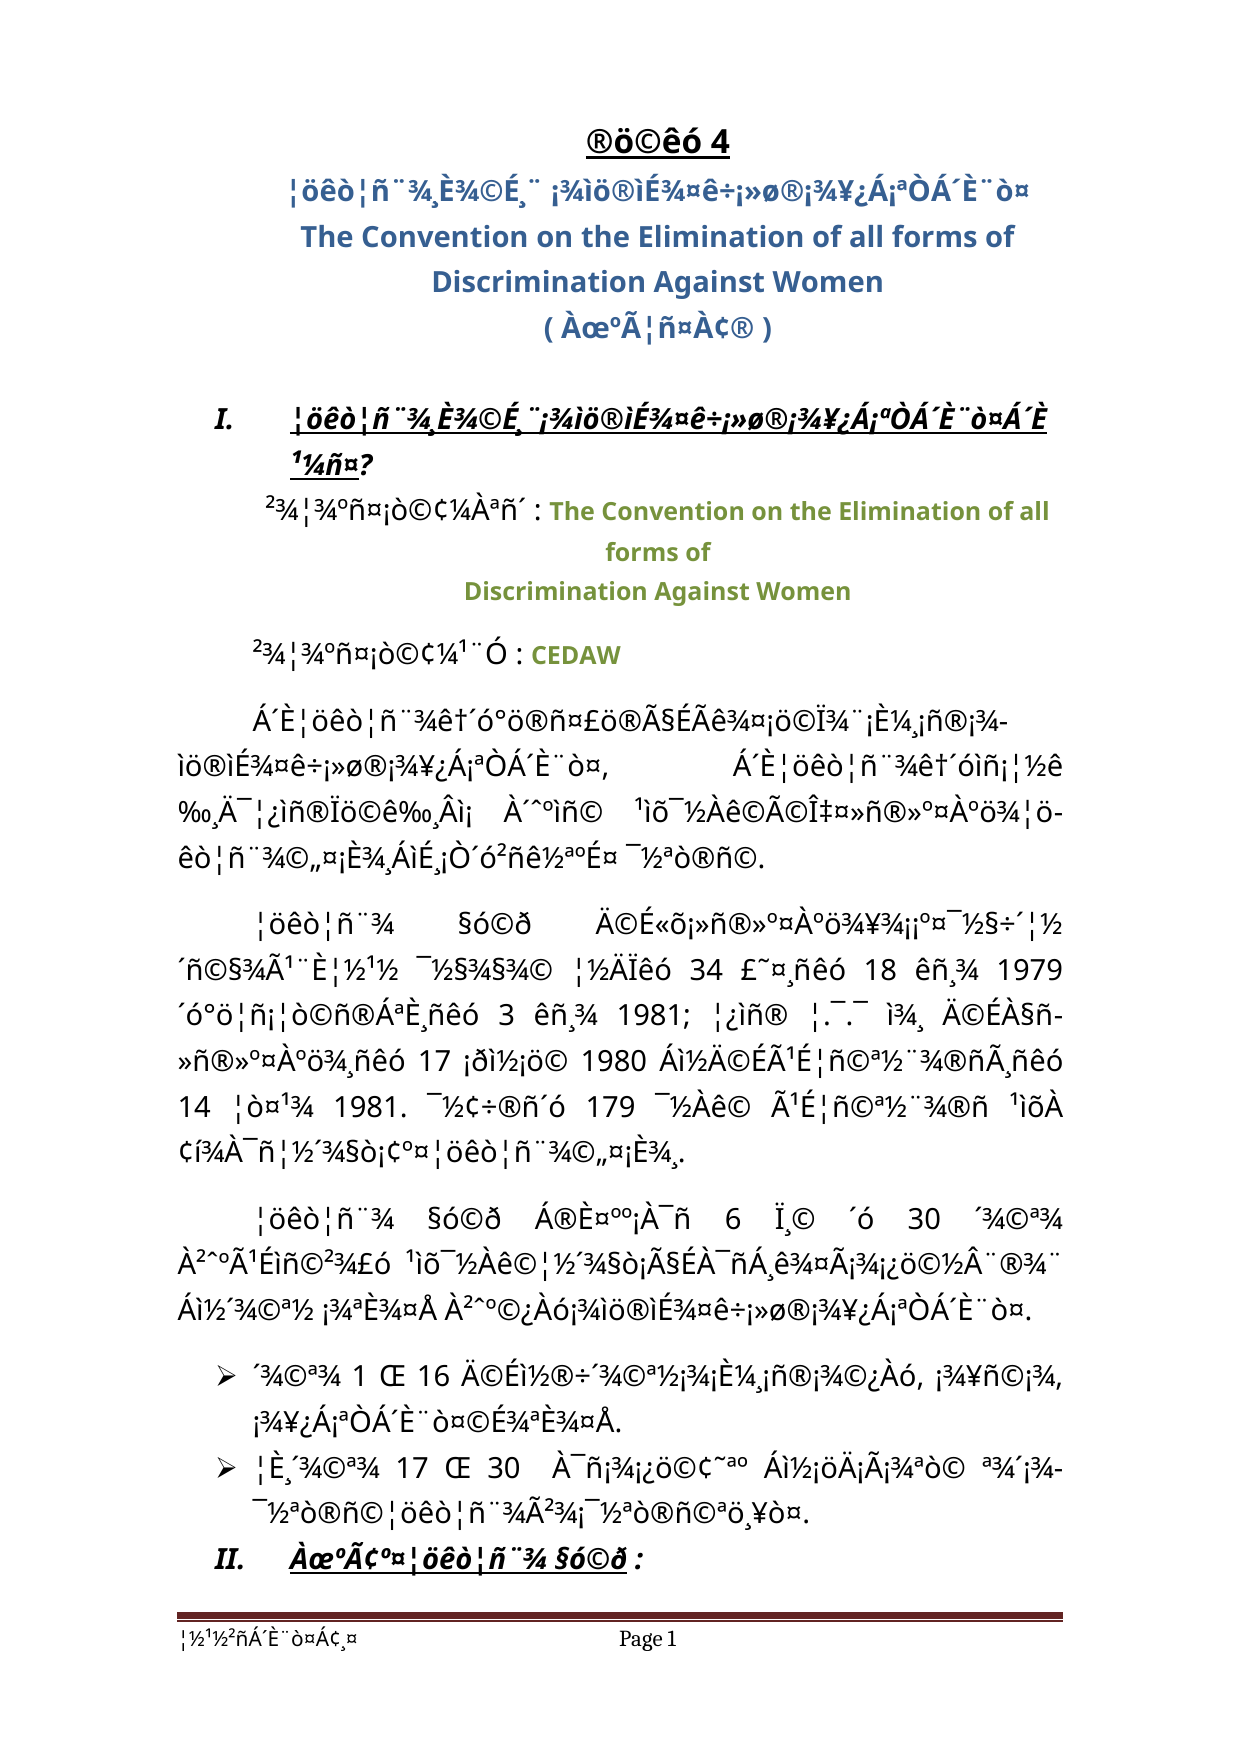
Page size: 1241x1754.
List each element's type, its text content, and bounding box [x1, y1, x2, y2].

text ¦ö­êò¦ñ­¨¾ §ó©ð Á®È¤ºº¡À¯ñ­ 6 Ï¸© ´ó 30 ´¾©ª¾ À²ˆºÃ¹Éìñ©²¾£ó ¹ìõ¯½Àê©¦½´¾§ò¡Ã§ÉÀ¯ñ­Á­¸ê¾¤Ã­¡¾­¡¿­ö©­½Â¨®¾¨ Áì½´¾©ª½ ¡¾­ªÈ¾¤Å À²ˆº©¿À­ó­¡¾­ìö®ìÉ¾¤ê÷¡»ø®¡¾­¥¿Á­¡ªÒÁ´È¨ò¤. [177, 1198, 1063, 1329]
text Á´È­¦ö­êò¦ñ­¨¾ê†´ó°ö­®ñ¤£ö®Ã§ÉÃ­ê¾¤¡ö©Ï¾¨¡È¼¸¡ñ®¡¾­ìö®ìÉ¾¤ê÷¡»ø®¡¾­¥¿Á­¡ªÒÁ´È¨ò¤, Á´È­¦ö­êò¦ñ­¨¾ê†´óìñ¡¦½­ê‰¸Ä¯¦¿ìñ®Ïö©ê‰¸Âì¡ À´ˆºìñ© ¹ìõ¯½Àê©Ã©Î‡¤»ñ®»º¤Àºö¾¦ö­êò¦ñ­¨¾©„¤¡È¾¸ÁìÉ¸¡Ò´ó²ñ­ê½ªºÉ¤ ¯½ªò®ñ©. [177, 700, 1063, 877]
list ¦ö­êò¦ñ­¨¾¸È¾©É¸¨ ¡¾­ìö®ìÉ¾¤ê÷¡»ø®¡¾­¥¿Á­¡ªÒÁ´È¨ò¤ [252, 170, 1063, 210]
text ¦ö­êò¦ñ­¨¾ §ó©ð Ä©É«õ¡»ñ®»º¤Àºö¾¥¾¡¡º¤¯½§÷´¦½´ñ©§¾Ã¹¨È¦½¹½ ¯½§¾§¾© ¦½ÄÏêó 34 £˜¤¸ñ­êó 18 êñ­¸¾ 1979 ´ó°ö­¦ñ¡¦ò©­ñ®ÁªÈ¸ñ­êó 3 êñ­¸¾ 1981; ¦¿ìñ® ¦.¯.¯ ì¾¸ Ä©ÉÀ§ñ­»ñ®»º¤Àºö¾¸ñ­êó 17 ¡ðì½¡ö© 1980 Áì½Ä©ÉÃ¹É¦ñ©ª½¨¾®ñ­Ã­¸ñ­êó 14 ¦ò¤¹¾ 1981. ¯½¢÷®ñ­´ó 179 ¯½Àê© Ã¹É¦ñ©ª½¨¾®ñ­ ¹ìõÀ¢í¾À¯ñ­¦½´¾§ò¡¢º¤¦ö­êò¦ñ­¨¾©„¤¡È¾¸. [177, 903, 1063, 1171]
list À­œºÃ­¢º¤¦ö­êò¦ñ­¨¾ §ó©ð : [215, 1538, 1063, 1578]
list Discrimination Against Women [252, 262, 1063, 301]
list ®ö©êó 4 [252, 118, 1063, 163]
list ( À­œºÃ­¦ñ¤À¢® ) [252, 307, 1063, 347]
list ¦È¸­´¾©ª¾ 17 Œ 30 À¯ñ­¡¾­¡¿­ö©¢˜­ªº­ Áì½¡ö­Ä¡Ã­¡¾­ªò© ª¾´¡¾­¯½ªò®ñ©¦ö­êò¦ñ­¨¾Ã­²¾¡¯½ªò®ñ©ªö¸¥ò¤. [215, 1447, 1063, 1532]
list Discrimination Against Women [252, 574, 1063, 608]
list ¦ö­êò¦ñ­¨¾¸È¾©É¸¨¡¾­ìö®ìÉ¾¤ê÷¡»ø®¡¾­¥¿Á­¡ªÒÁ´È¨ò¤Á´È­ ¹¼ñ¤? [215, 398, 1063, 484]
list The Convention on the Elimination of all forms of [252, 216, 1063, 256]
text ²¾¦¾ºñ¤¡ò©¢¼­¹¨Ó : CEDAW [177, 634, 1063, 673]
list ²¾¦¾ºñ¤¡ò©¢¼­Àªñ´ : The Convention on the Elimination of all forms of [252, 490, 1063, 568]
list ´¾©ª¾ 1 Œ 16 Ä©Éì½®÷´¾©ª½¡¾­¡È¼¸¡ñ®¡¾­©¿À­ó­, ¡¾­¥ñ©¡¾­, ¡¾­¥¿Á­¡ªÒÁ´È¨ò¤©É¾­ªÈ¾¤Å. [215, 1356, 1063, 1441]
